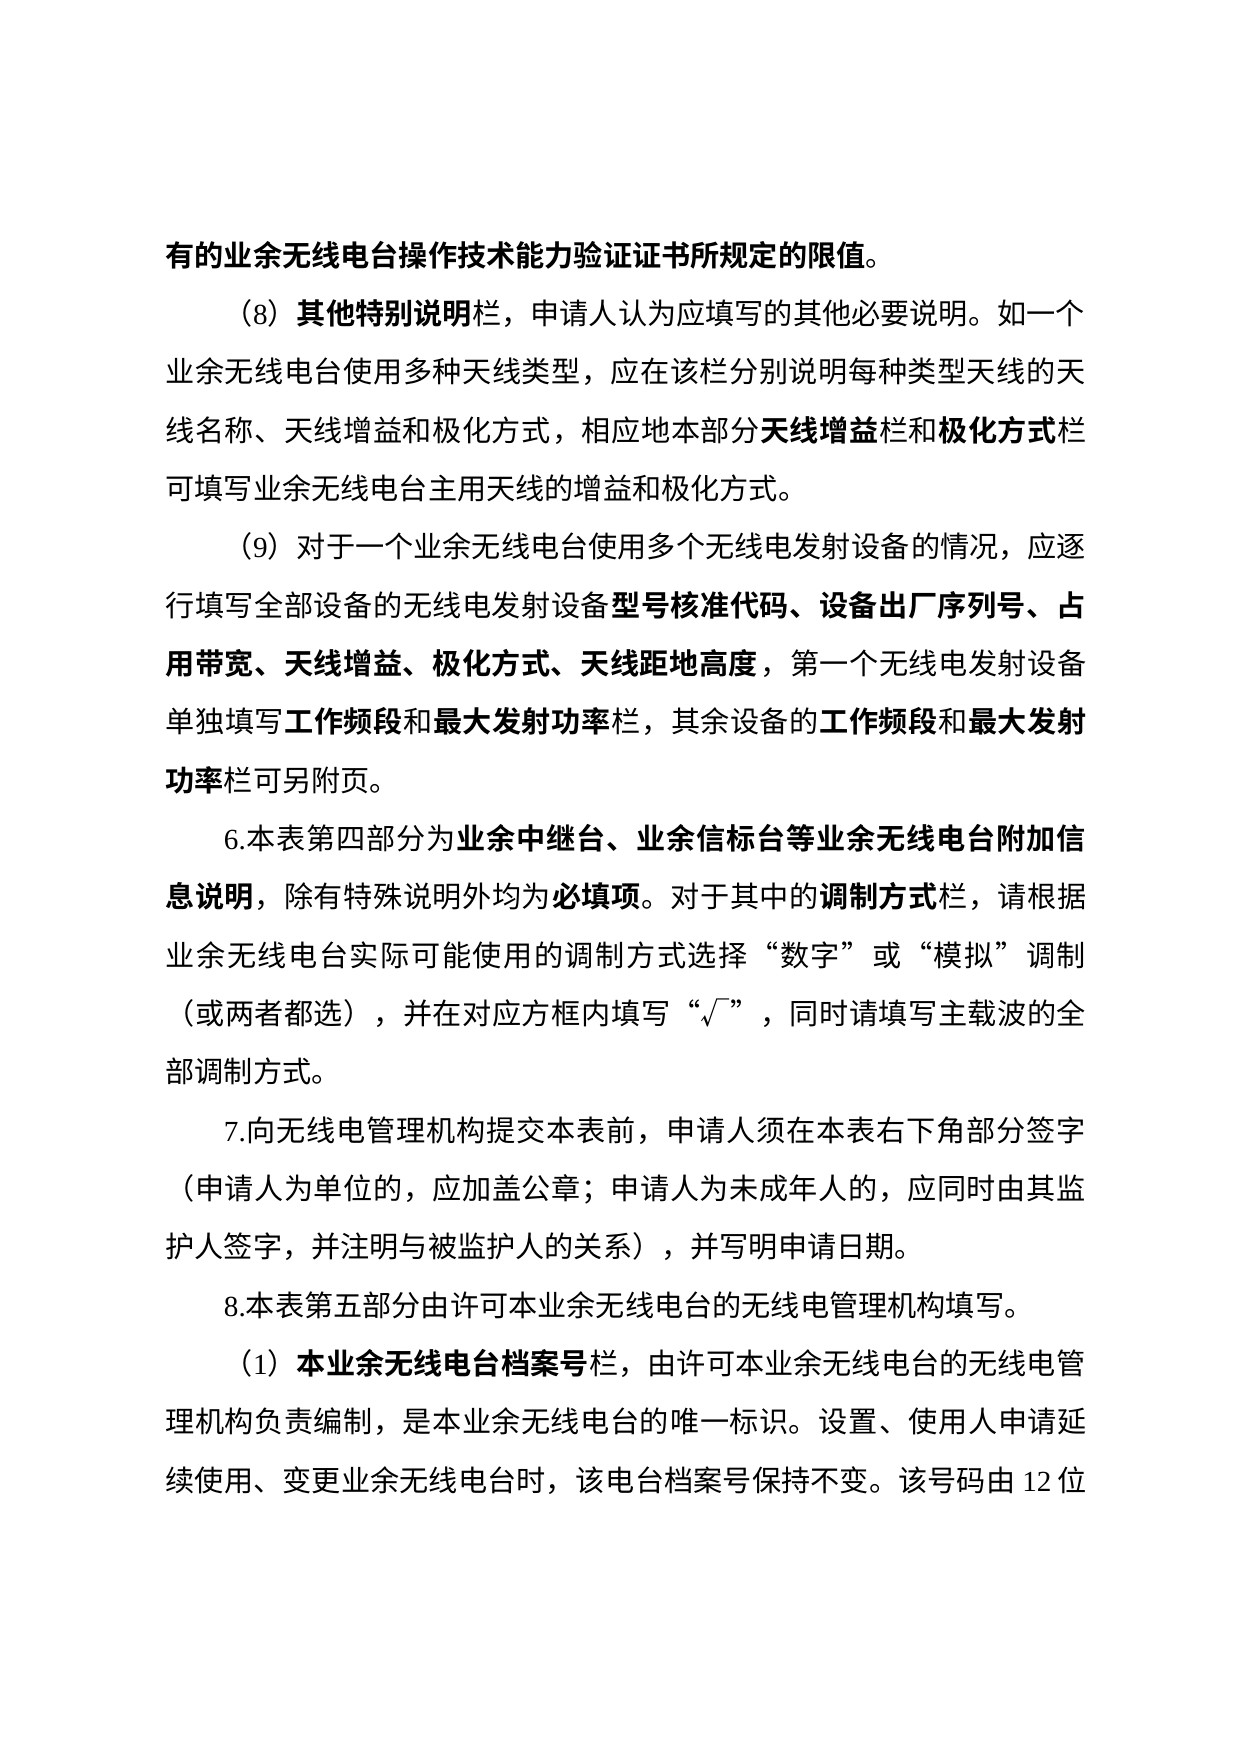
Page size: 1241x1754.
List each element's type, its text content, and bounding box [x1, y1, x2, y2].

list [165, 1328, 1087, 1503]
list 8.本表第五部分由许可本业余无线电台的无线电管理机构填写。 [165, 1269, 1087, 1328]
list 6.本表第四部分为业余中继台、业余信标台等业余无线电台附加信息说明，除有特殊说明外均为必填项。对于其中的调制方式栏，请根据业余无线电台实际可能使用的调制方式选择“数字”或“模拟”调制（或两者都选），并在对应方框内填写“√”，同时请填写主载波的全部调制方式。 [165, 803, 1087, 1094]
text 7.向无线电管理机构提交本表前，申请人须在本表右下角部分签字（申请人为单位的，应加盖公章；申请人为未成年人的，应同时由其监护人签字，并注明与被监护人的关系），并写明申请日期。 [165, 1094, 1087, 1269]
list （8）其他特别说明栏，申请人认为应填写的其他必要说明。如一个业余无线电台使用多种天线类型，应在该栏分别说明每种类型天线的天线名称、天线增益和极化方式，相应地本部分天线增益栏和极化方式栏可填写业余无线电台主用天线的增益和极化方式。 [165, 278, 1087, 511]
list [165, 219, 1087, 278]
list （9）对于一个业余无线电台使用多个无线电发射设备的情况，应逐行填写全部设备的无线电发射设备型号核准代码、设备出厂序列号、占用带宽、天线增益、极化方式、天线距地高度，第一个无线电发射设备单独填写工作频段和最大发射功率栏，其余设备的工作频段和最大发射功率栏可另附页。 [165, 511, 1087, 803]
